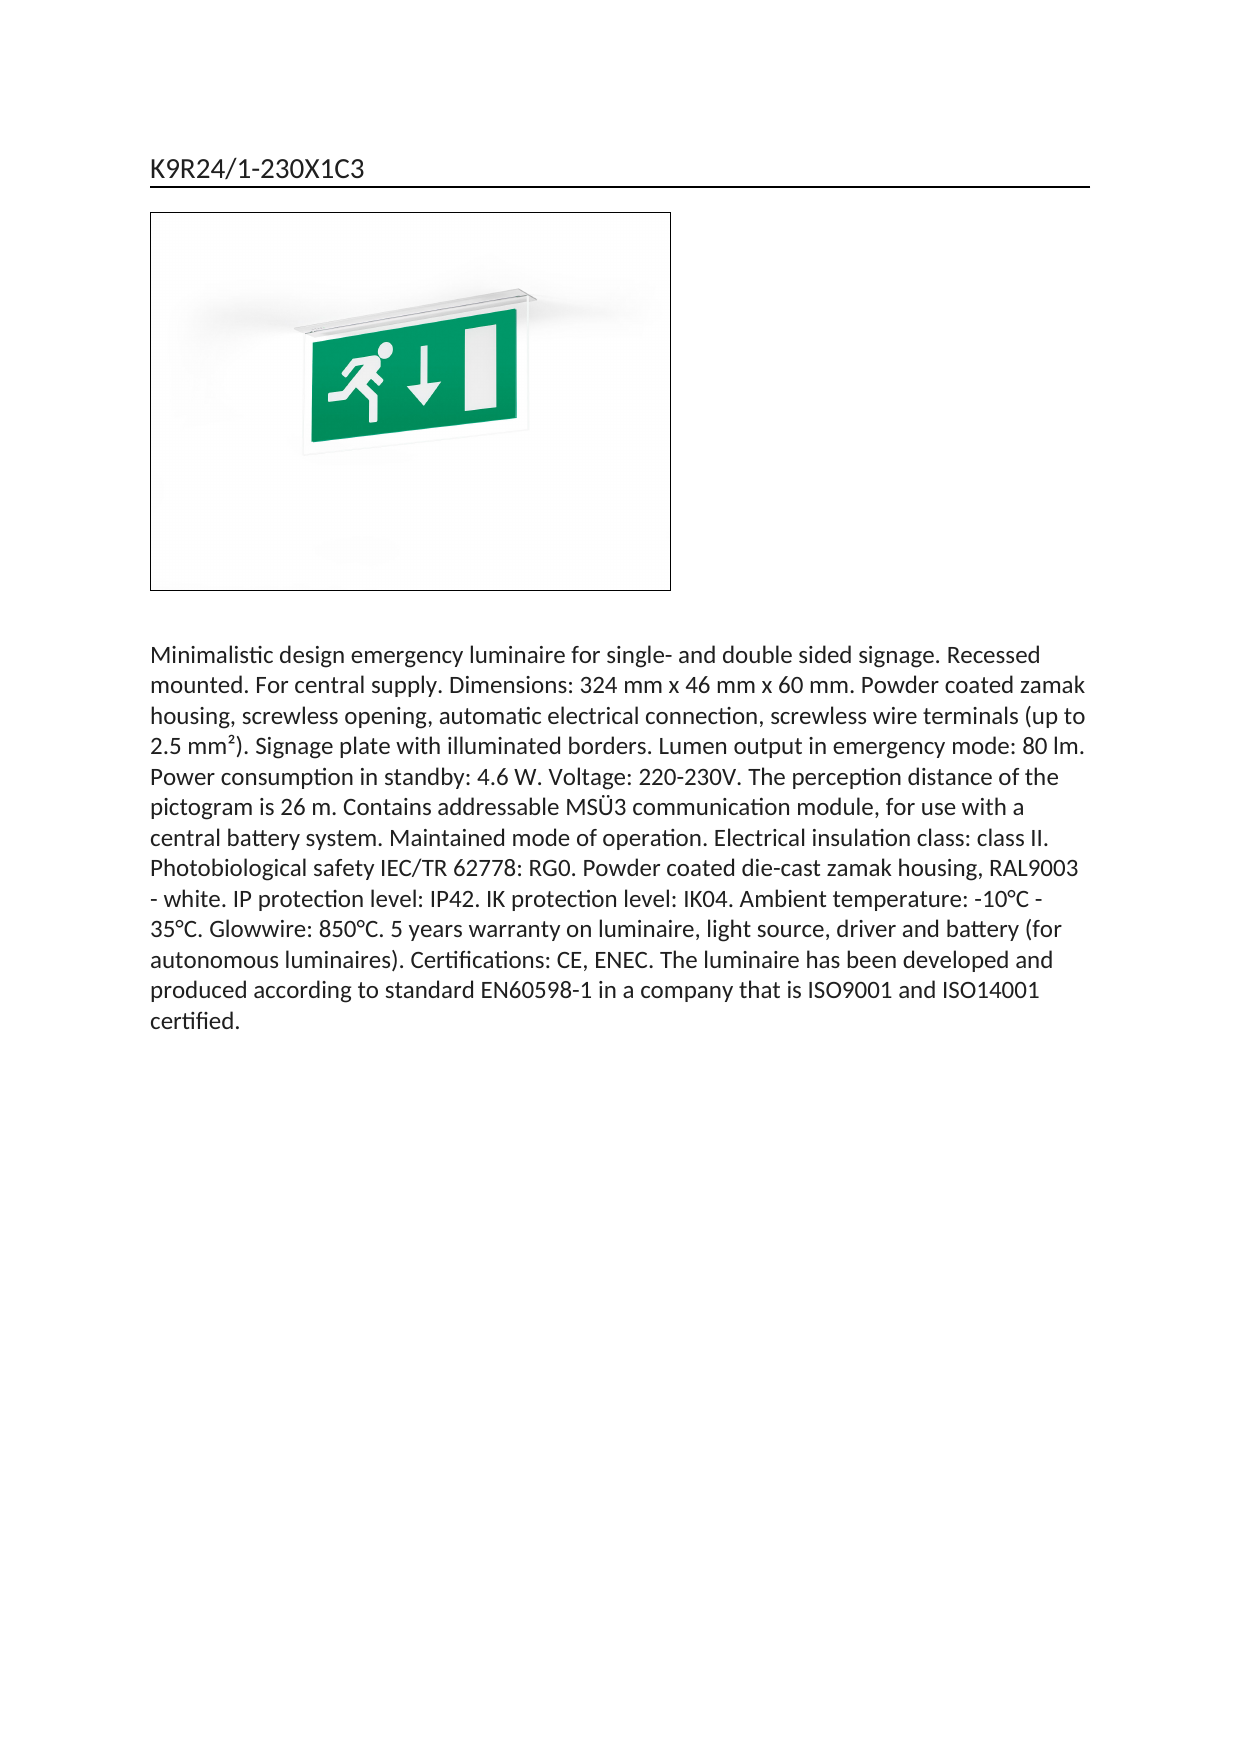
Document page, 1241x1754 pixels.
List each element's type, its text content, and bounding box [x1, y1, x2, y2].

text K9R24/1-230X1C3 [150, 150, 1090, 186]
text Minimalistic design emergency luminaire for single- and double sided signage. Recessed mounted. For central supply. Dimensions: 324 mm x 46 mm x 60 mm. Powder coated zamak housing, screwless opening, automatic electrical connection, screwless wire terminals (up to 2.5 mm²). Signage plate with illuminated borders. Lumen output in emergency mode: 80 lm. Power consumption in standby: 4.6 W. Voltage: 220-230V. The perception distance of the pictogram is 26 m. Contains addressable MSÜ3 communication module, for use with a central battery system. Maintained mode of operation. Electrical insulation class: class II. Photobiological safety IEC/TR 62778: RG0. Powder coated die-cast zamak housing, RAL9003 - white. IP protection level: IP42. IK protection level: IK04. Ambient temperature: -10°C - 35°C. Glowwire: 850°C. 5 years warranty on luminaire, light source, driver and battery (for autonomous luminaires). Certifications: CE, ENEC. The luminaire has been developed and produced according to standard EN60598-1 in a company that is ISO9001 and ISO14001 certified. [150, 639, 1090, 1036]
picture [151, 213, 670, 590]
